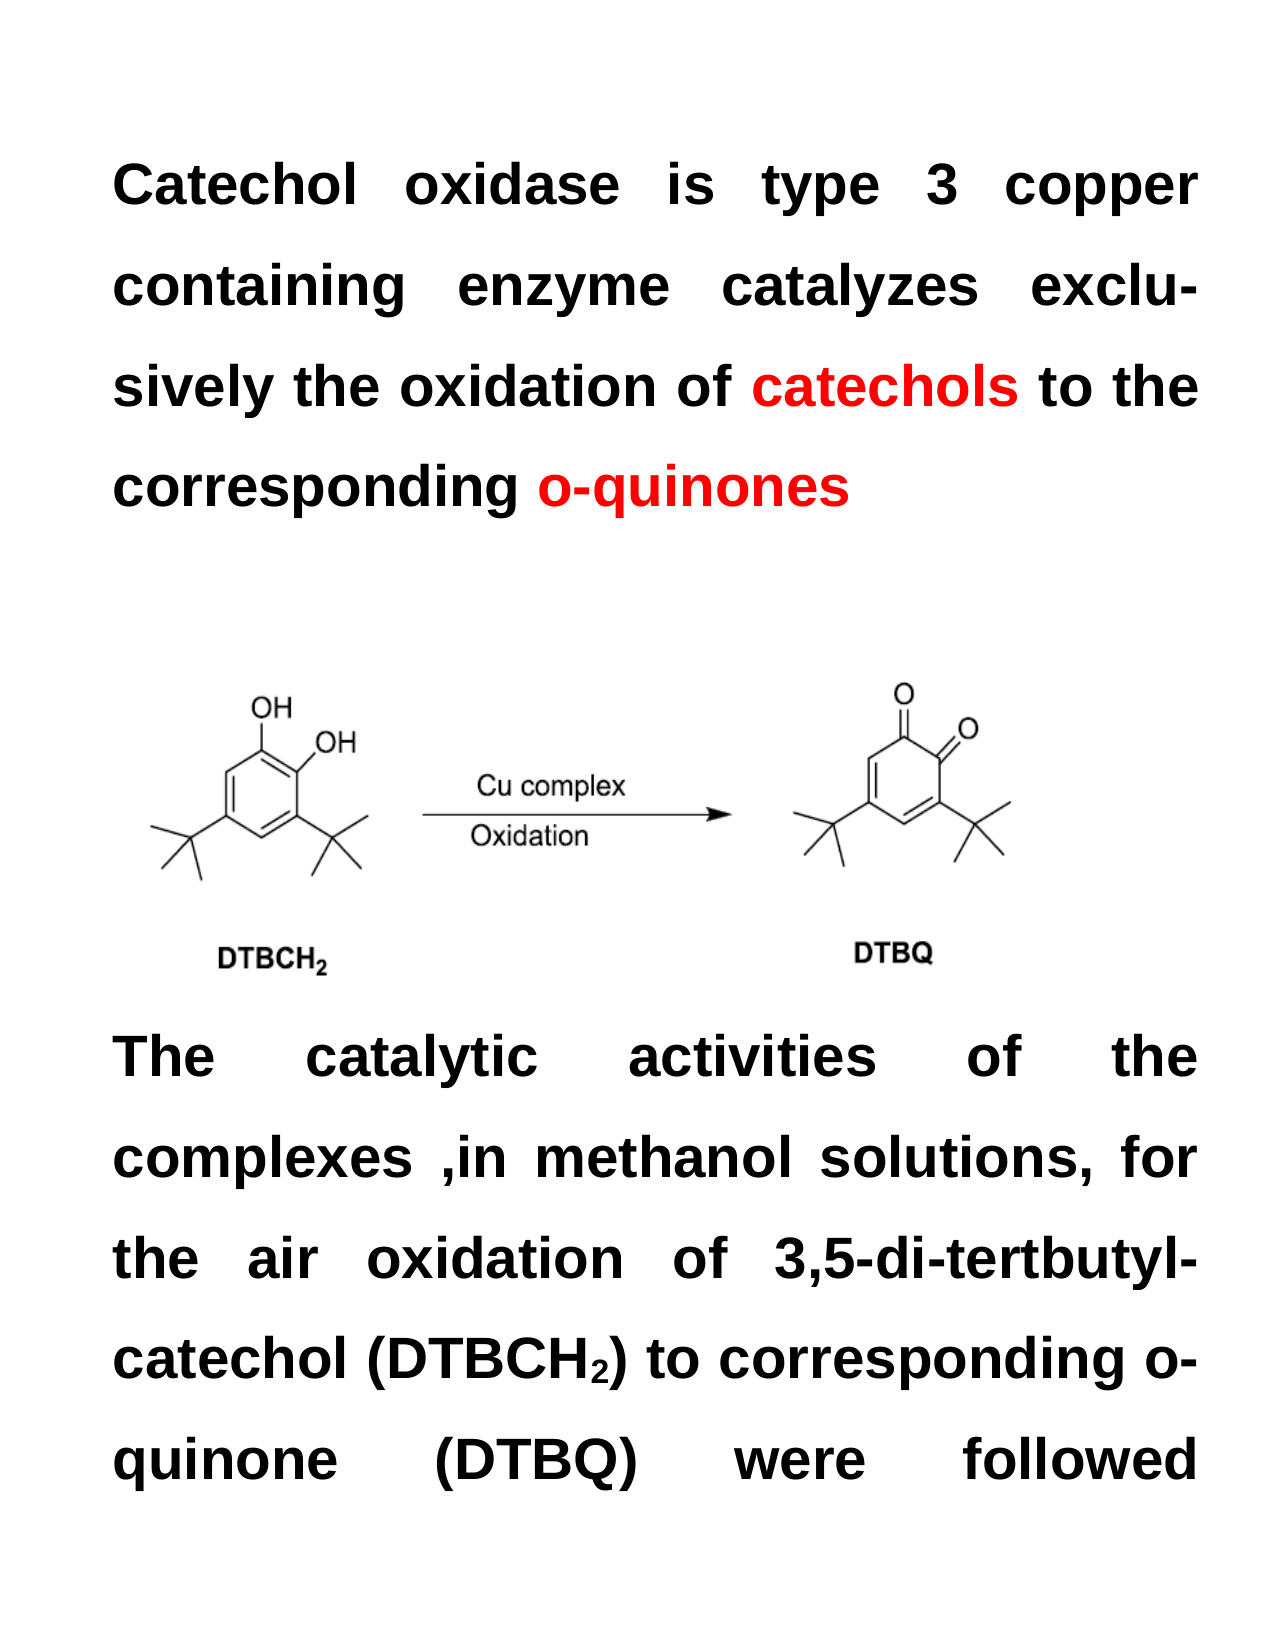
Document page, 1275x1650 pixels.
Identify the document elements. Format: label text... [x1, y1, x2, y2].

text Catechol oxidase is type 3 copper containing enzyme catalyzes exclu-sively the oxidation of catechols to the corresponding o-quinones [112, 150, 1200, 519]
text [112, 1022, 1200, 1492]
